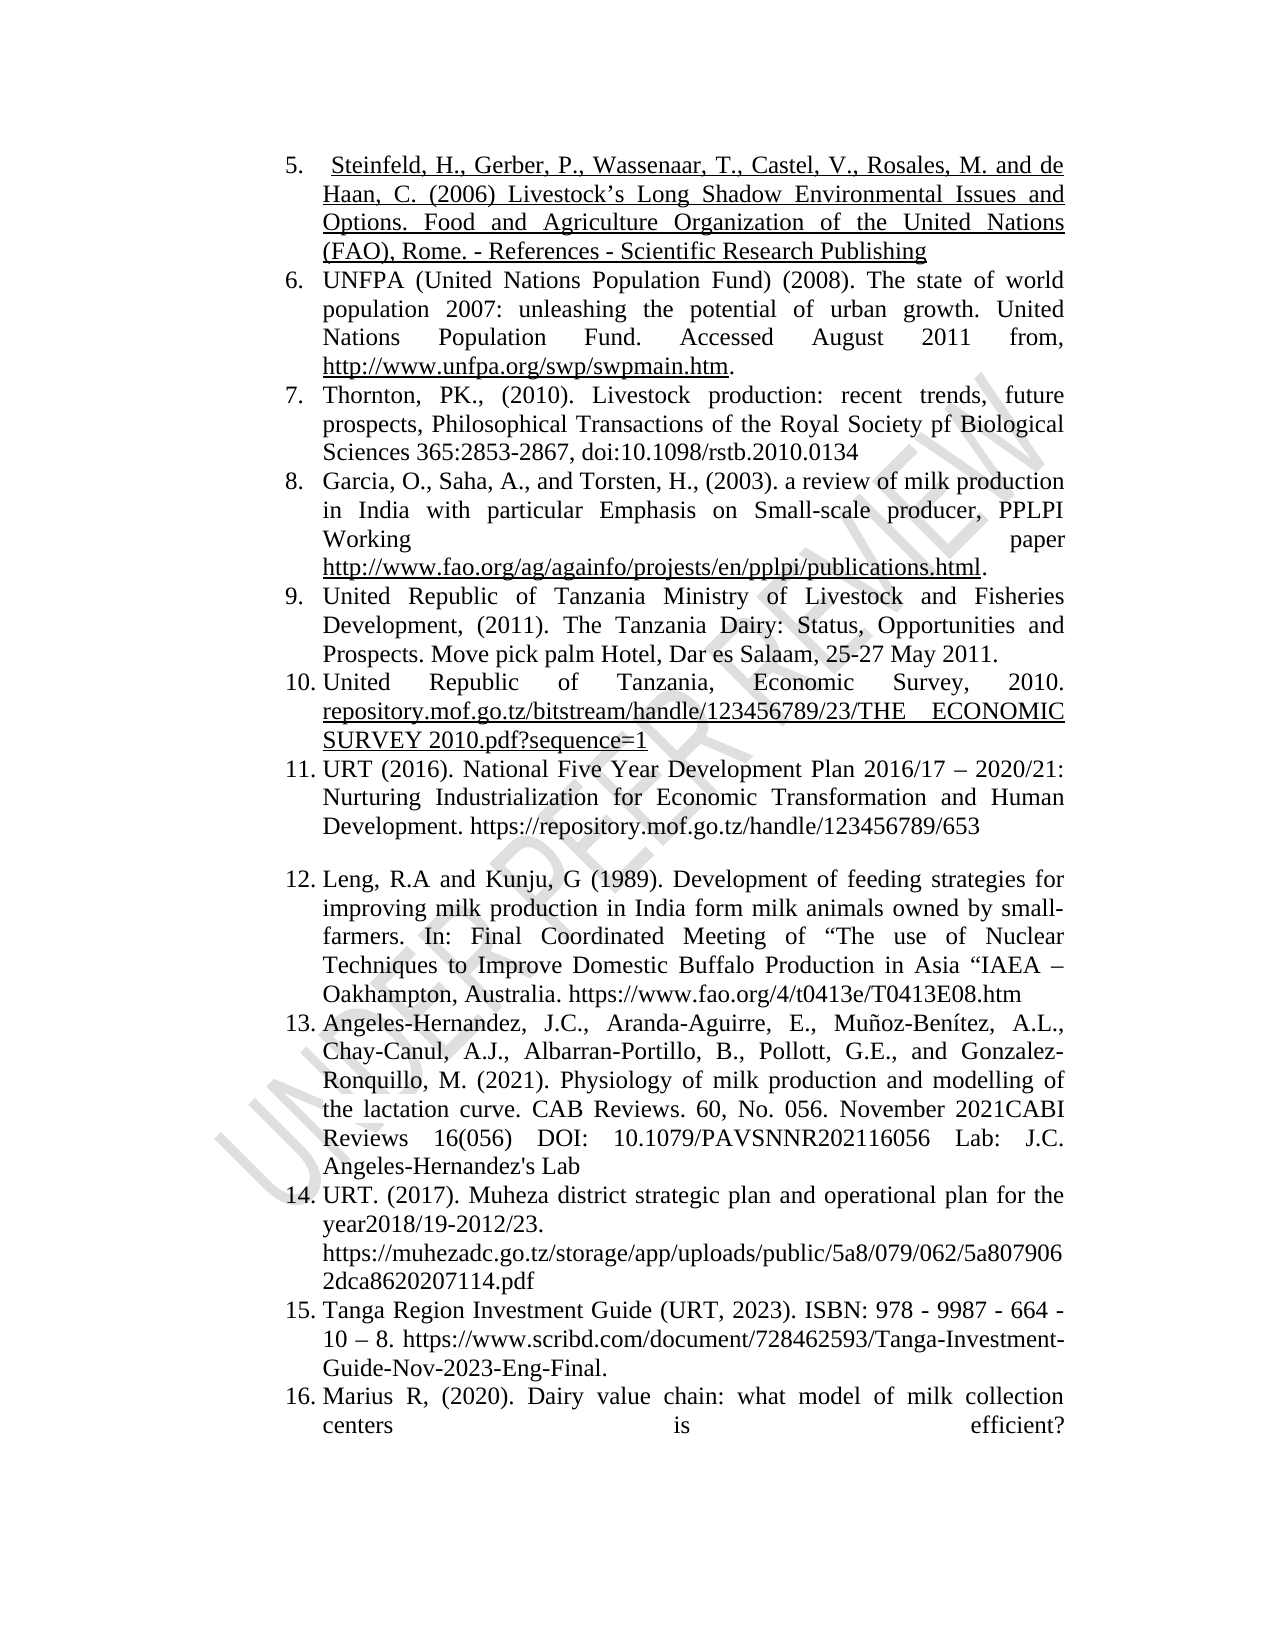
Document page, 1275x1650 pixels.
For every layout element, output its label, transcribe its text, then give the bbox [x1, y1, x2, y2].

list UNFPA (United Nations Population Fund) (2008). The state of world population 2007: unleashing the potential of urban growth. United Nations Population Fund. Accessed August 2011 from, http://www.unfpa.org/swp/swpmain.htm. [285, 265, 1065, 380]
list Angeles-Hernandez, J.C., Aranda-Aguirre, E., Muñoz-Benítez, A.L., Chay-Canul, A.J., Albarran-Portillo, B., Pollott, G.E., and Gonzalez-Ronquillo, M. (2021). Physiology of milk production and modelling of the lactation curve. CAB Reviews. 60, No. 056. November 2021CABI Reviews 16(056) DOI: 10.1079/PAVSNNR202116056 Lab: J.C. Angeles-Hernandez's Lab [285, 1008, 1065, 1180]
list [285, 1381, 1065, 1439]
list Steinfeld, H., Gerber, P., Wassenaar, T., Castel, V., Rosales, M. and de Haan, C. (2006) Livestock’s Long Shadow Environmental Issues and Options. Food and Agriculture Organization of the United Nations (FAO), Rome. - References - Scientific Research Publishing [285, 150, 1065, 265]
list Thornton, PK., (2010). Livestock production: recent trends, future prospects, Philosophical Transactions of the Royal Society pf Biological Sciences 365:2853-2867, doi:10.1098/rstb.2010.0134 [285, 380, 1065, 466]
list URT. (2017). Muheza district strategic plan and operational plan for the year2018/19-2012/23. https://muhezadc.go.tz/storage/app/uploads/public/5a8/079/062/5a8079062dca8620207114.pdf [285, 1180, 1065, 1295]
list Tanga Region Investment Guide (URT, 2023). ISBN: 978 - 9987 - 664 - 10 – 8. https://www.scribd.com/document/728462593/Tanga-Investment-Guide-Nov-2023-Eng-Final. [285, 1295, 1065, 1381]
list URT (2016). National Five Year Development Plan 2016/17 – 2020/21: Nurturing Industrialization for Economic Transformation and Human Development. https://repository.mof.go.tz/handle/123456789/653 [285, 754, 1065, 840]
list Leng, R.A and Kunju, G (1989). Development of feeding strategies for improving milk production in India form milk animals owned by small-farmers. In: Final Coordinated Meeting of “The use of Nuclear Techniques to Improve Domestic Buffalo Production in Asia “IAEA – Oakhampton, Australia. https://www.fao.org/4/t0413e/T0413E08.htm [285, 864, 1065, 1008]
list United Republic of Tanzania Ministry of Livestock and Fisheries Development, (2011). The Tanzania Dairy: Status, Opportunities and Prospects. Move pick palm Hotel, Dar es Salaam, 25-27 May 2011. [285, 581, 1065, 667]
list United Republic of Tanzania, Economic Survey, 2010. repository.mof.go.tz/bitstream/handle/123456789/23/THE ECONOMIC SURVEY 2010.pdf?sequence=1 [285, 667, 1065, 754]
list Garcia, O., Saha, A., and Torsten, H., (2003). a review of milk production in India with particular Emphasis on Small-scale producer, PPLPI Working paper http://www.fao.org/ag/againfo/projests/en/pplpi/publications.html. [285, 466, 1065, 581]
